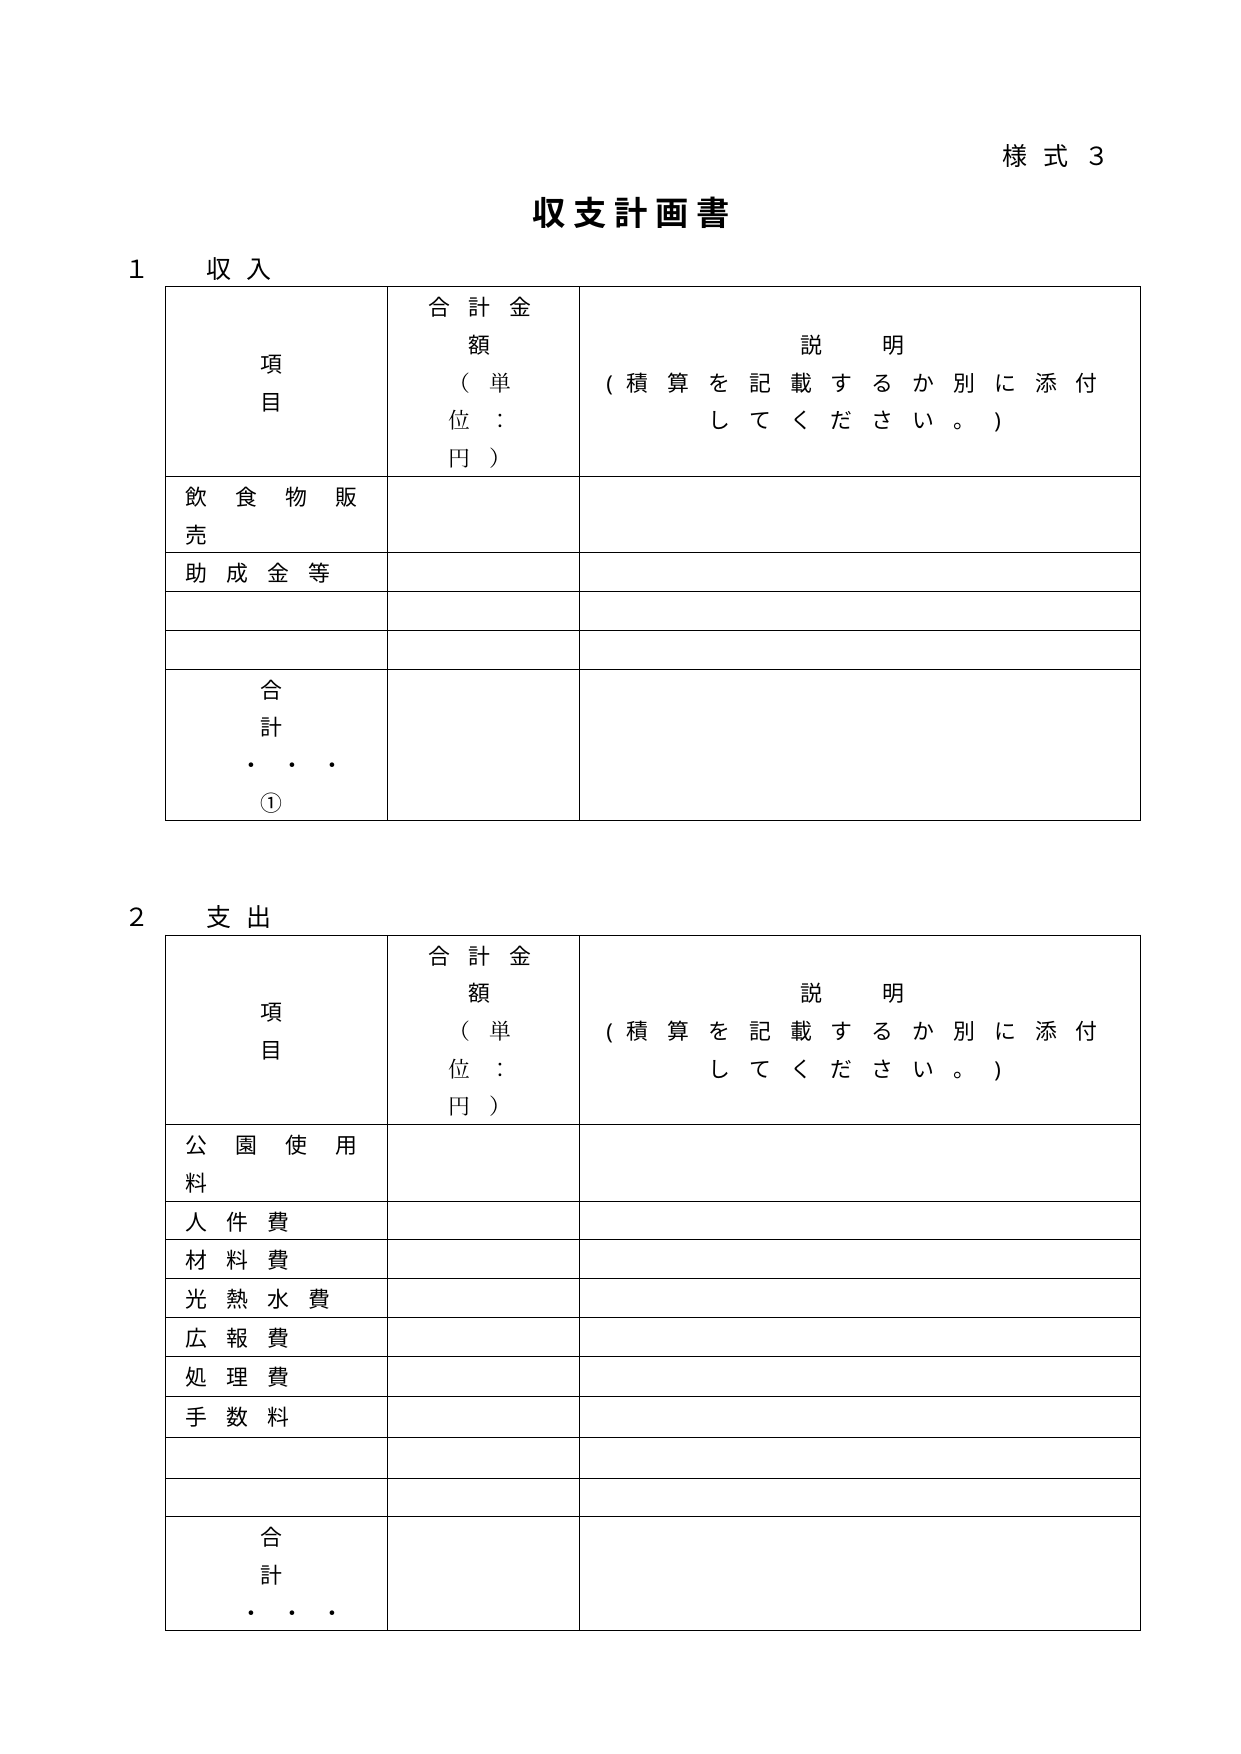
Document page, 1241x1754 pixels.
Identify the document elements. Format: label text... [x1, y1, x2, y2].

table_cell [388, 1202, 579, 1239]
text １ 収入 [124, 248, 1145, 286]
table_cell [388, 1240, 579, 1278]
table_cell [388, 553, 579, 591]
table_header 合計金額 （単位：円） [388, 287, 579, 476]
table_header 項 目 [166, 287, 387, 476]
table_cell [580, 1397, 1140, 1437]
table_cell [166, 1479, 387, 1516]
table_cell [388, 1318, 579, 1356]
table_cell [580, 477, 1140, 552]
table_cell 合 計 ・・・② [166, 1517, 387, 1630]
table_cell [580, 1479, 1140, 1516]
table_cell [388, 631, 579, 668]
table_cell [388, 1279, 579, 1317]
table_cell [388, 1517, 579, 1630]
table_cell [580, 1240, 1140, 1278]
table_cell [580, 1357, 1140, 1396]
table_cell 処理費 [166, 1357, 387, 1396]
table_header 合計金額 （単位：円） [388, 936, 579, 1124]
table_cell [388, 1438, 579, 1477]
table_cell [580, 631, 1140, 668]
text ２ 支出 [124, 897, 1145, 934]
table_cell 人件費 [166, 1202, 387, 1239]
table_cell [580, 1202, 1140, 1239]
table_cell [388, 1125, 579, 1201]
table_header 説 明 (積算を記載するか別に添付してください。) [580, 936, 1140, 1124]
table_cell 合 計 ・・・① [166, 670, 387, 820]
table_cell [580, 1318, 1140, 1356]
table_cell [388, 1357, 579, 1396]
table_cell [580, 592, 1140, 630]
table_cell [580, 1438, 1140, 1477]
table_cell [388, 592, 579, 630]
table_cell [166, 631, 387, 668]
table_cell 公園使用料 [166, 1125, 387, 1201]
table_cell [388, 1397, 579, 1437]
table_cell 手数料 [166, 1397, 387, 1437]
text 様式３ [145, 135, 1125, 173]
table_cell [166, 1438, 387, 1477]
table_cell [388, 670, 579, 820]
table_cell [166, 592, 387, 630]
table_cell [388, 477, 579, 552]
table_cell 広報費 [166, 1318, 387, 1356]
text 収支計画書 [124, 173, 1145, 248]
table_header 項 目 [166, 936, 387, 1124]
table_cell [580, 1279, 1140, 1317]
table_cell [580, 1125, 1140, 1201]
table_cell [580, 553, 1140, 591]
table_cell [580, 670, 1140, 820]
table_cell 光熱水費 [166, 1279, 387, 1317]
table_header 説 明 (積算を記載するか別に添付してください。) [580, 287, 1140, 476]
table_cell [580, 1517, 1140, 1630]
table_cell 飲食物販売 [166, 477, 387, 552]
table_cell 助成金等 [166, 553, 387, 591]
table_cell [388, 1479, 579, 1516]
table_cell 材料費 [166, 1240, 387, 1278]
